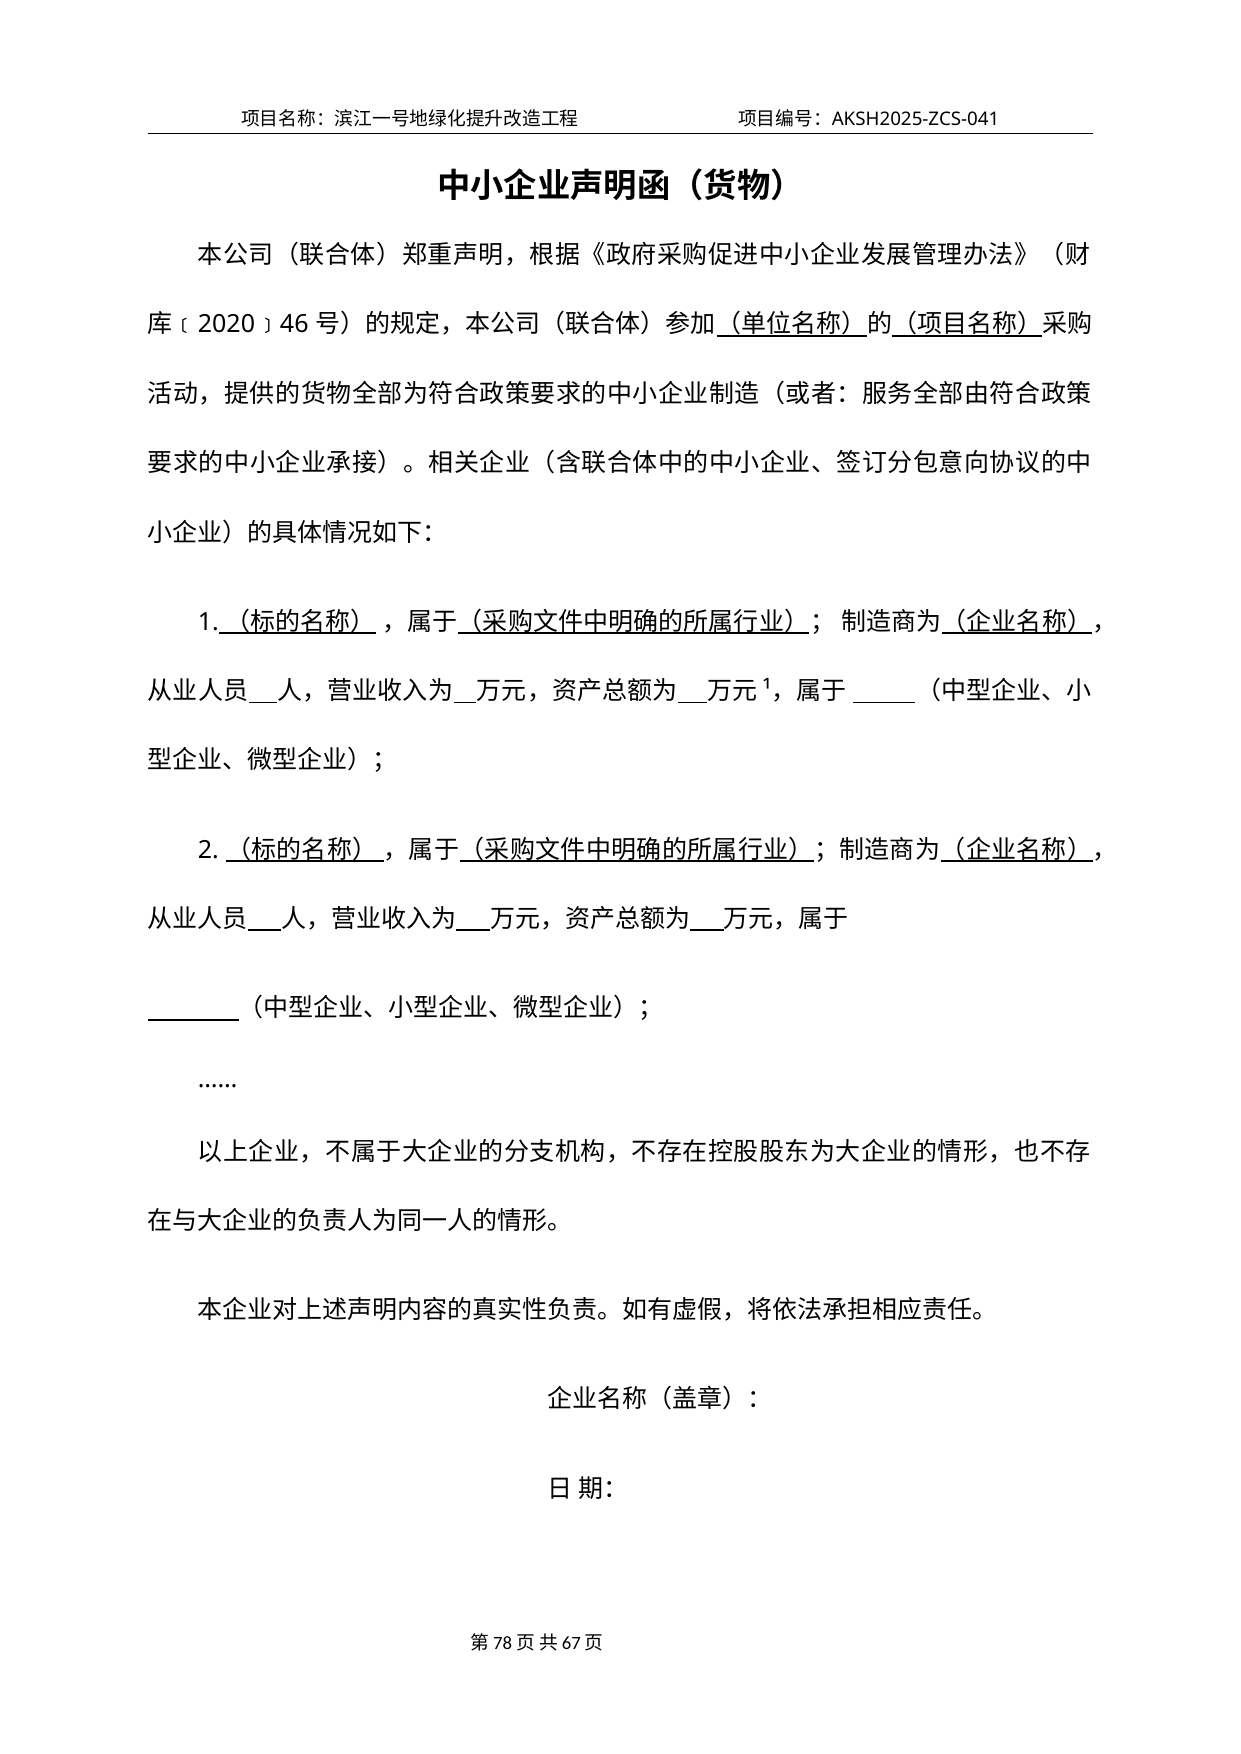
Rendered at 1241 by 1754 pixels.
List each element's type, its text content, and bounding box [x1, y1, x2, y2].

text 2. （标的名称） ，属于（采购文件中明确的所属行业）；制造商为（企业名称），从业人员 人，营业收入为 万元，资产总额为 万元，属于 [148, 812, 1093, 951]
text 本企业对上述声明内容的真实性负责。如有虚假，将依法承担相应责任。 [148, 1273, 1093, 1343]
text 1. （标的名称） ，属于（采购文件中明确的所属行业）； 制造商为（企业名称），从业人员 人，营业收入为 万元，资产总额为 万元¹，属于 （中型企业、小型企业、微型企业）； [148, 584, 1093, 793]
text 企业名称（盖章）： [148, 1362, 1093, 1432]
text 以上企业，不属于大企业的分支机构，不存在控股股东为大企业的情形，也不存在与大企业的负责人为同一人的情形。 [148, 1115, 1093, 1253]
text （中型企业、小型企业、微型企业）； [148, 971, 1093, 1040]
text 本公司（联合体）郑重声明，根据《政府采购促进中小企业发展管理办法》（财库﹝2020﹞46 号）的规定，本公司（联合体）参加（单位名称）的（项目名称）采购活动，提供的货物全部为符合政策要求的中小企业制造（或者：服务全部由符合政策要求的中小企业承接）。相关企业（含联合体中的中小企业、签订分包意向协议的中小企业）的具体情况如下： [148, 218, 1093, 565]
text 中小企业声明函（货物） [148, 148, 1093, 218]
text 日 期： [148, 1452, 1093, 1521]
text …… [148, 1060, 1093, 1095]
